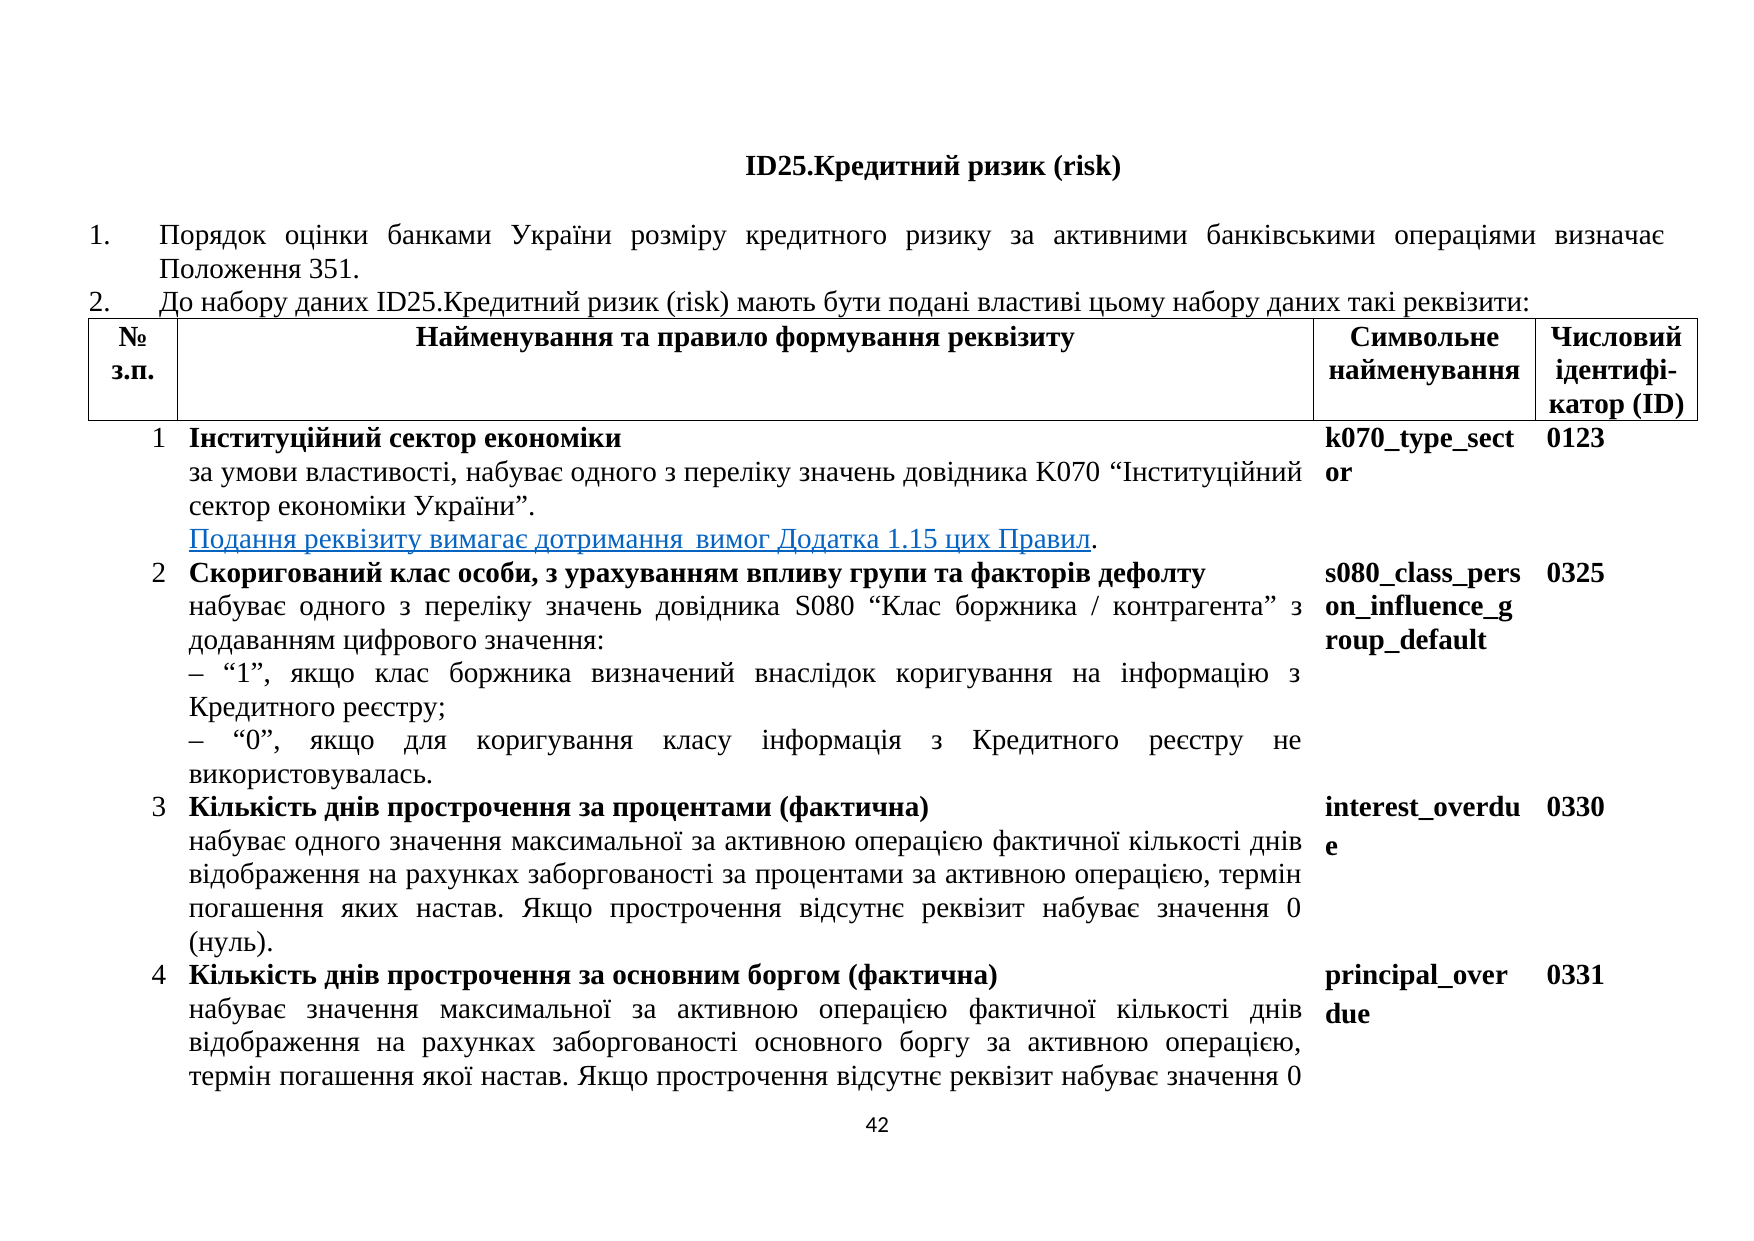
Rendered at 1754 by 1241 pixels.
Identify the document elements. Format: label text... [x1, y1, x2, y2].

list До набору даних ID25.Кредитний ризик (risk) мають бути подані властиві цьому набору даних такі реквізити: [88, 284, 1665, 318]
table_cell 4 [89, 957, 177, 1091]
table_cell Скоригований клас особи, з урахуванням впливу групи та факторів дефолту набуває одного з переліку значень довідника S080 “Клас боржника / контрагента” з додаванням цифрового значення: – “1”, якщо клас боржника визначений внаслідок коригування на інформацію з Кредитного реєстру; – “0”, якщо для коригування класу інформація з Кредитного реєстру не використовувалась. [177, 555, 1313, 789]
table_header Найменування та правило формування реквізиту [178, 319, 1313, 419]
table_cell 3 [89, 790, 177, 957]
table_cell principal_overdue [1314, 957, 1535, 1091]
table_cell Кількість днів прострочення за процентами (фактична) набуває одного значення максимальної за активною операцією фактичної кількості днів відображення на рахунках заборгованості за процентами за активною операцією, термін погашення яких настав. Якщо прострочення відсутнє реквізит набуває значення 0 (нуль). [177, 790, 1313, 957]
table_cell Інституційний сектор економіки за умови властивості, набуває одного з переліку значень довідника K070 “Інституційний сектор економіки України”. Подання реквізиту вимагає дотримання вимог Додатка 1.15 цих Правил. [177, 421, 1313, 555]
table_cell k070_type_sector [1314, 421, 1535, 555]
table_cell s080_class_person_influence_group_default [1314, 555, 1535, 789]
list Порядок оцінки банками України розміру кредитного ризику за активними банківськими операціями визначає Положення 351. [88, 217, 1665, 284]
table_cell 0123 [1535, 421, 1697, 555]
table_header Символьне найменування [1314, 319, 1535, 419]
table_cell 1 [89, 421, 177, 555]
table_cell interest_overdue [1314, 790, 1535, 957]
table_cell 0330 [1535, 790, 1697, 957]
list ID25.Кредитний ризик (risk) [201, 148, 1665, 181]
table_cell 0325 [1535, 555, 1697, 789]
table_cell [177, 957, 1313, 1091]
table_header № з.п. [89, 319, 177, 419]
table_cell 2 [89, 555, 177, 789]
table_cell 0331 [1535, 957, 1697, 1091]
table_header Числовий ідентифі-катор (ID) [1536, 319, 1697, 419]
